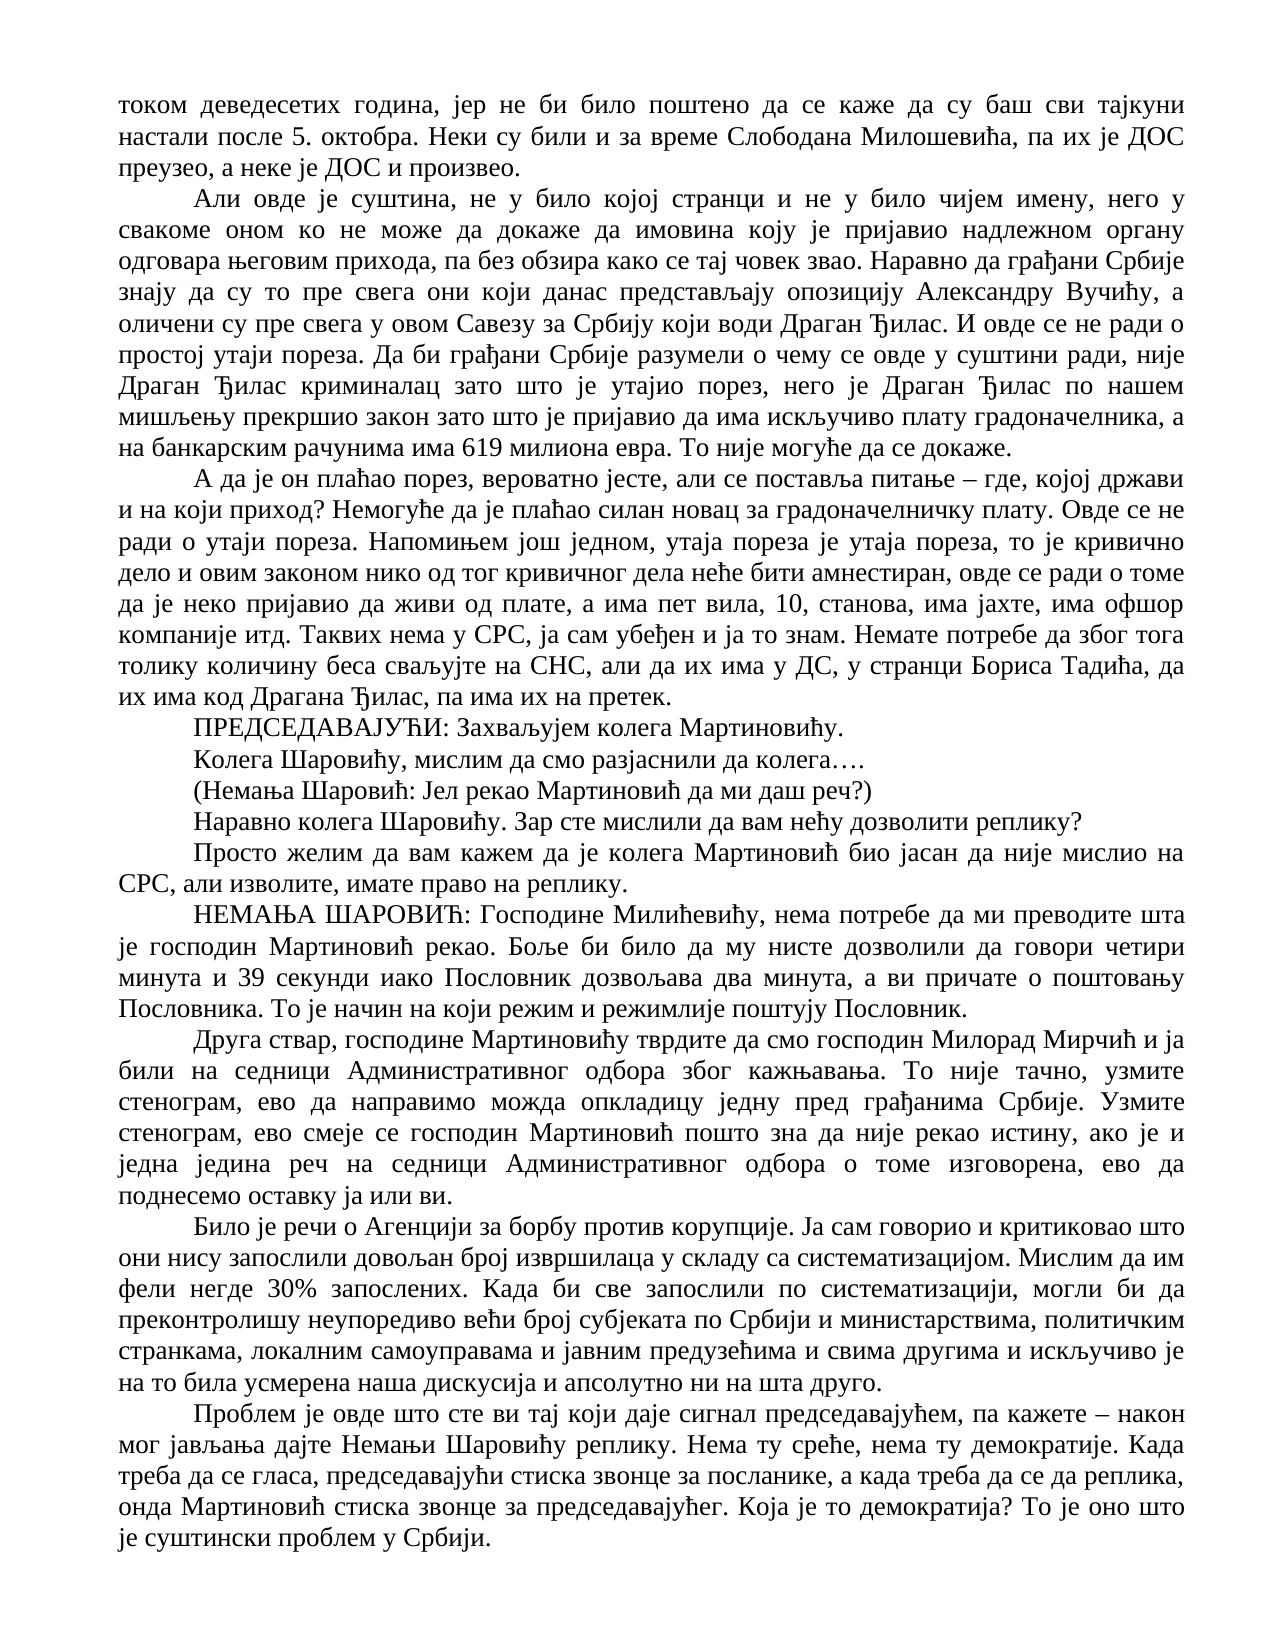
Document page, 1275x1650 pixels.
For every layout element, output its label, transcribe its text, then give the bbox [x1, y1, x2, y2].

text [118, 89, 1186, 182]
text Просто желим да вам кажем да је колега Мартиновић био јасан да није мислио на СРС, али изволите, имате право на реплику. [118, 836, 1186, 898]
text Али овде је суштина, не у било којој странци и не у било чијем имену, него у свакоме оном ко не може да докаже да имовина коју је пријавио надлежном органу одговара његовим прихода, па без обзира како се тај човек звао. Наравно да грађани Србије знају да су то пре свега они који данас представљају опозицију Александру Вучићу, а оличени су пре свега у овом Савезу за Србију који води Драган Ђилас. И овде се не ради о простој утаји пореза. Да би грађани Србије разумели о чему се овде у суштини ради, није Драган Ђилас криминалац зато што је утајио порез, него је Драган Ђилас по нашем мишљењу прекршио закон зато што је пријавио да има искључиво плату градоначелника, а на банкарским рачунима има 619 милиона евра. То није могуће да се докаже. [118, 182, 1186, 462]
text Било је речи о Агенцији за борбу против корупције. Ја сам говорио и критиковао што они нису запослили довољан број извршилаца у складу са систематизацијом. Мислим да им фели негде 30% запослених. Када би све запослили по систематизацији, могли би да преконтролишу неупоредиво већи број субјеката по Србији и министарствима, политичким странкама, локалним самоуправама и јавним предузећима и свима другима и искључиво је на то била усмерена наша дискусија и апсолутно ни на шта друго. [118, 1210, 1186, 1397]
text Друга ствар, господине Мартиновићу тврдите да смо господин Милорад Мирчић и ја били на седници Административног одбора због кажњавања. То није тачно, узмите стенограм, ево да направимо можда опкладицу једну пред грађанима Србије. Узмите стенограм, ево смеје се господин Мартиновић пошто зна да није рекао истину, ако је и једна једина реч на седници Административног одбора о томе изговорена, ево да поднесемо оставку ја или ви. [118, 1023, 1186, 1210]
text Проблем је овде што сте ви тај који даје сигнал председавајућем, па кажете – након мог јављања дајте Немањи Шаровићу реплику. Нема ту среће, нема ту демократије. Када треба да се гласа, председавајући стиска звонце за посланике, а када треба да се да реплика, онда Мартиновић стиска звонце за председавајућег. Која је то демократија? То је оно што је суштински проблем у Србији. [118, 1397, 1186, 1552]
text НЕМАЊА ШАРОВИЋ: Господине Милићевићу, нема потребе да ми преводите шта је господин Мартиновић рекао. Боље би било да му нисте дозволили да говори четири минута и 39 секунди иако Пословник дозвољава два минута, а ви причате о поштовању Пословника. То је начин на који режим и режимлије поштују Пословник. [118, 898, 1186, 1023]
text А да је он плаћао порез, вероватно јесте, али се поставља питање – где, којој држави и на који приход? Немогуће да је плаћао силан новац за градоначелничку плату. Овде се не ради о утаји пореза. Напомињем још једном, утаја пореза је утаја пореза, то је кривично дело и овим законом нико од тог кривичног дела неће бити амнестиран, овде се ради о томе да је неко пријавио да живи од плате, а има пет вила, 10, станова, има јахте, има офшор компаније итд. Таквих нема у СРС, ја сам убеђен и ја то знам. Немате потребе да због тога толику количину беса сваљујте на СНС, али да их има у ДС, у странци Бориса Тадића, да их има код Драгана Ђилас, па има их на претек. [118, 462, 1186, 712]
text (Немања Шаровић: Јел рекао Мартиновић да ми даш реч?) [118, 774, 1186, 805]
text ПРЕДСЕДАВАЈУЋИ: Захваљујем колега Мартиновићу. [118, 712, 1186, 743]
text Наравно колега Шаровићу. Зар сте мислили да вам нећу дозволити реплику? [118, 805, 1186, 836]
text Колега Шаровићу, мислим да смо разјаснили да колега…. [118, 743, 1186, 774]
